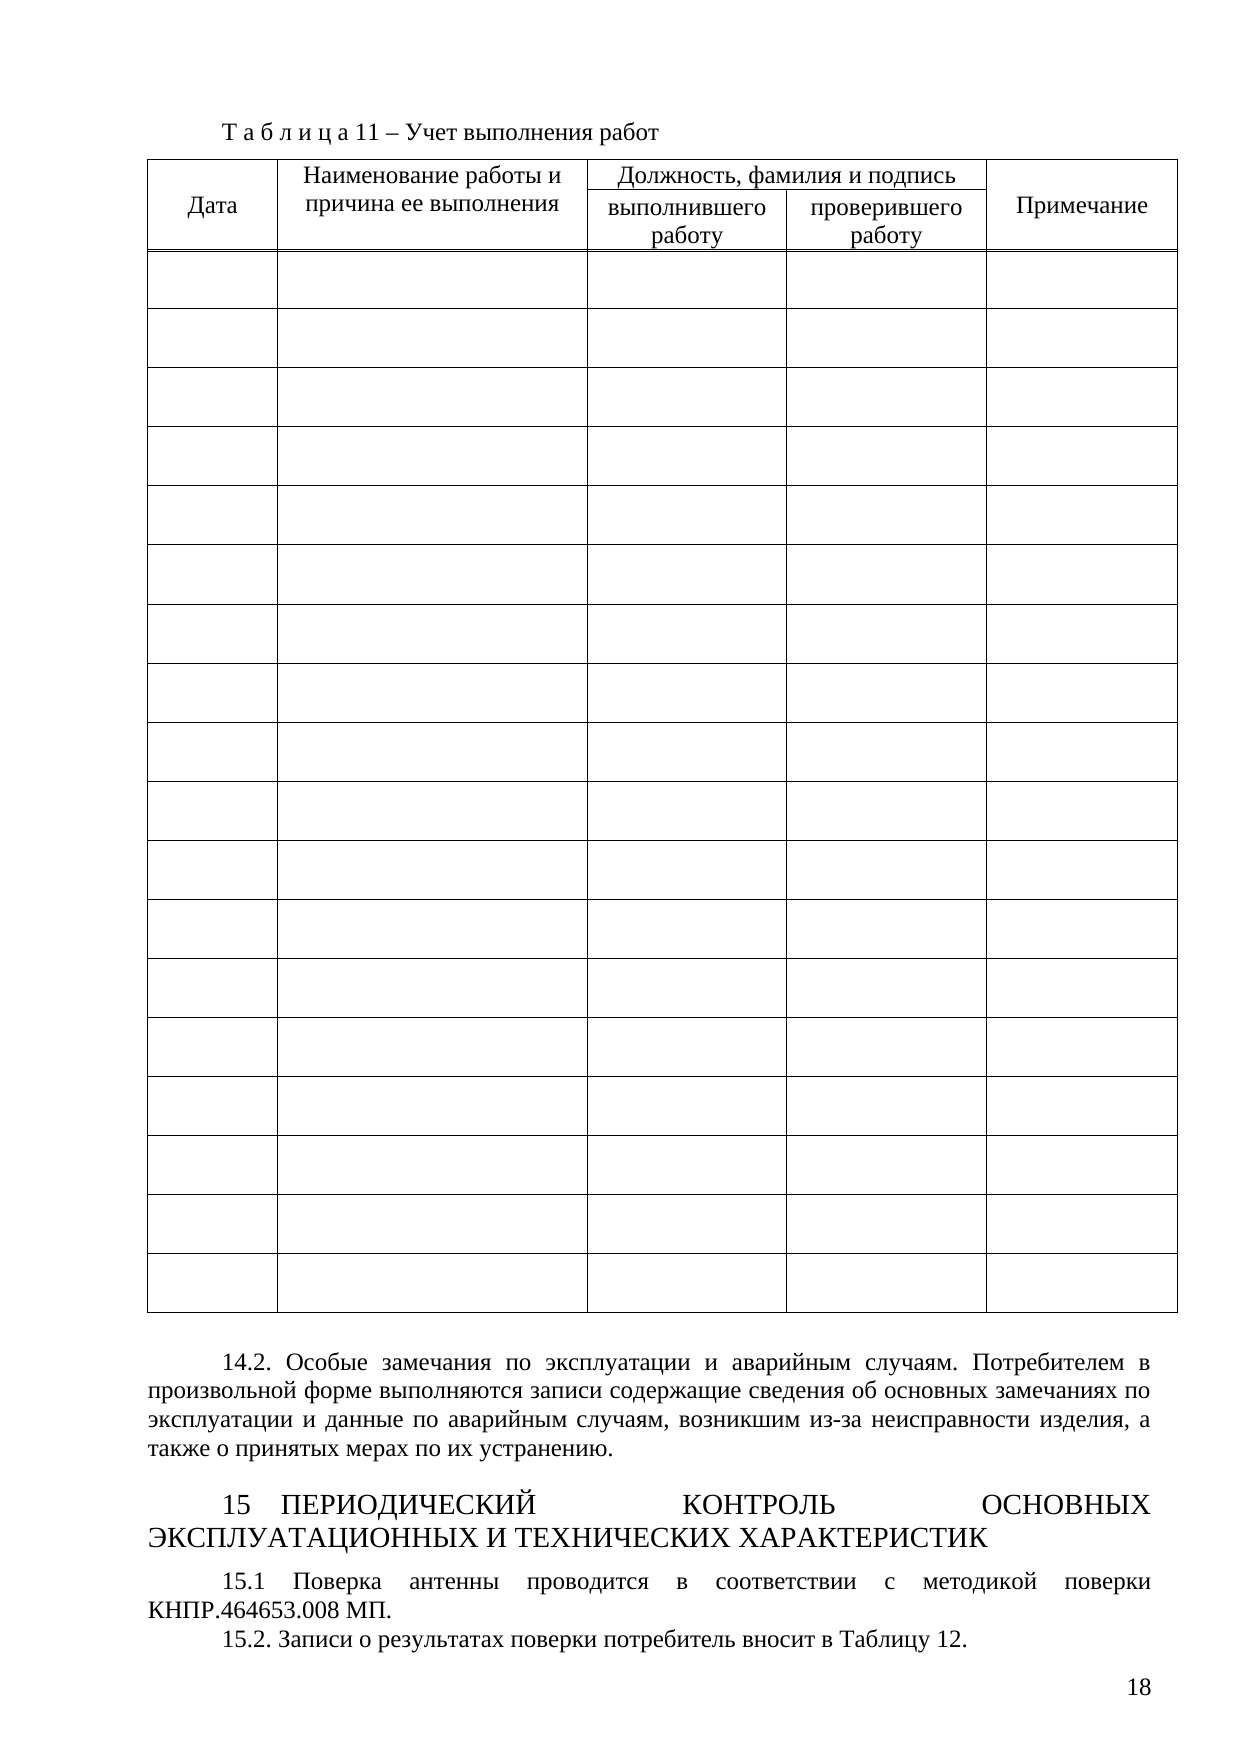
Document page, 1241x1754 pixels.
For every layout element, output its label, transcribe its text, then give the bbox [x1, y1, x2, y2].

table_cell [588, 841, 786, 899]
table_cell [987, 252, 1177, 308]
table_cell [787, 486, 986, 544]
table_cell [588, 545, 786, 603]
table_cell [987, 782, 1177, 840]
table_cell [148, 1254, 277, 1312]
table_cell [278, 605, 587, 662]
text 15.2. Записи о результатах поверки потребитель вносит в Таблицу 12. [148, 1624, 1152, 1653]
table_cell [148, 959, 277, 1017]
table_cell [787, 1195, 986, 1253]
table_cell [588, 1195, 786, 1253]
table_cell [278, 1136, 587, 1194]
table_cell [987, 605, 1177, 662]
table_cell [588, 1077, 786, 1135]
table_cell [787, 1254, 986, 1312]
table_cell [588, 664, 786, 722]
table_cell [148, 309, 277, 367]
table_cell [787, 368, 986, 426]
table_cell [987, 368, 1177, 426]
table_cell [787, 309, 986, 367]
text Т а б л и ц а 11 – Учет выполнения работ [148, 117, 1152, 146]
table_cell [278, 427, 587, 485]
table_cell [987, 841, 1177, 899]
table_cell [787, 959, 986, 1017]
table_cell [987, 545, 1177, 603]
table_header Примечание [987, 160, 1177, 249]
table_cell [787, 664, 986, 722]
table_cell [278, 545, 587, 603]
table_cell [787, 1077, 986, 1135]
table_cell [148, 545, 277, 603]
table_cell [278, 841, 587, 899]
table_cell [787, 252, 986, 308]
table_cell [148, 841, 277, 899]
table_cell [987, 1018, 1177, 1076]
table_cell [588, 1254, 786, 1312]
table_cell [787, 900, 986, 958]
table_cell [987, 664, 1177, 722]
table_cell [278, 723, 587, 781]
text 15.1 Поверка антенны проводится в соответствии с методикой поверки КНПР.464653.008 МП. [148, 1566, 1152, 1624]
table_cell [588, 486, 786, 544]
table_cell [278, 486, 587, 544]
table_cell [987, 959, 1177, 1017]
table_header Наименование работы и причина ее выполнения [278, 160, 587, 249]
table_cell [148, 427, 277, 485]
table_cell [278, 664, 587, 722]
table_cell [278, 368, 587, 426]
table_cell [278, 252, 587, 308]
table_cell выполнившего работу [588, 190, 786, 249]
table_cell [987, 1254, 1177, 1312]
table_cell [278, 1254, 587, 1312]
table_cell [278, 1018, 587, 1076]
table_cell [148, 1136, 277, 1194]
table_cell [588, 1018, 786, 1076]
table_cell [148, 368, 277, 426]
table_cell [588, 723, 786, 781]
table_cell [148, 723, 277, 781]
table_header Дата [148, 160, 277, 249]
table_cell [987, 1195, 1177, 1253]
table_cell [588, 368, 786, 426]
table_cell [278, 782, 587, 840]
table_cell [588, 959, 786, 1017]
table_cell [148, 782, 277, 840]
table_cell [148, 1077, 277, 1135]
table_cell [278, 1195, 587, 1253]
table_cell [787, 427, 986, 485]
table_cell [787, 605, 986, 662]
table_cell [278, 1077, 587, 1135]
table_cell [588, 309, 786, 367]
subtitle ПЕРИОДИЧЕСКИЙ КОНТРОЛЬ ОСНОВНЫХ ЭКСПЛУАТАЦИОННЫХ И ТЕХНИЧЕСКИХ ХАРАКТЕРИСТИК [148, 1487, 1152, 1554]
table_cell [588, 427, 786, 485]
table_cell [148, 252, 277, 308]
table_cell [787, 545, 986, 603]
table_cell [148, 900, 277, 958]
table_cell [148, 1018, 277, 1076]
table_cell [588, 1136, 786, 1194]
table_cell [987, 723, 1177, 781]
table_cell [787, 723, 986, 781]
table_cell [278, 959, 587, 1017]
table_cell [148, 1195, 277, 1253]
table_cell [148, 605, 277, 662]
table_cell [787, 1018, 986, 1076]
table_cell [787, 841, 986, 899]
table_cell проверившего работу [787, 190, 986, 249]
table_cell [148, 664, 277, 722]
text 14.2. Особые замечания по эксплуатации и аварийным случаям. Потребителем в произвольной форме выполняются записи содержащие сведения об основных замечаниях по эксплуатации и данные по аварийным случаям, возникшим из-за неисправности изделия, а также о принятых мерах по их устранению. [148, 1347, 1152, 1462]
table_cell [987, 1136, 1177, 1194]
table_cell [588, 605, 786, 662]
table_cell [787, 782, 986, 840]
table_cell [588, 252, 786, 308]
table_cell [987, 486, 1177, 544]
table_cell [787, 1136, 986, 1194]
table_cell [278, 900, 587, 958]
table_header Должность, фамилия и подпись [588, 160, 986, 188]
table_cell [987, 900, 1177, 958]
table_cell [588, 900, 786, 958]
table_cell [987, 427, 1177, 485]
table_cell [588, 782, 786, 840]
table_cell [987, 309, 1177, 367]
table_cell [148, 486, 277, 544]
table_cell [278, 309, 587, 367]
table_cell [987, 1077, 1177, 1135]
